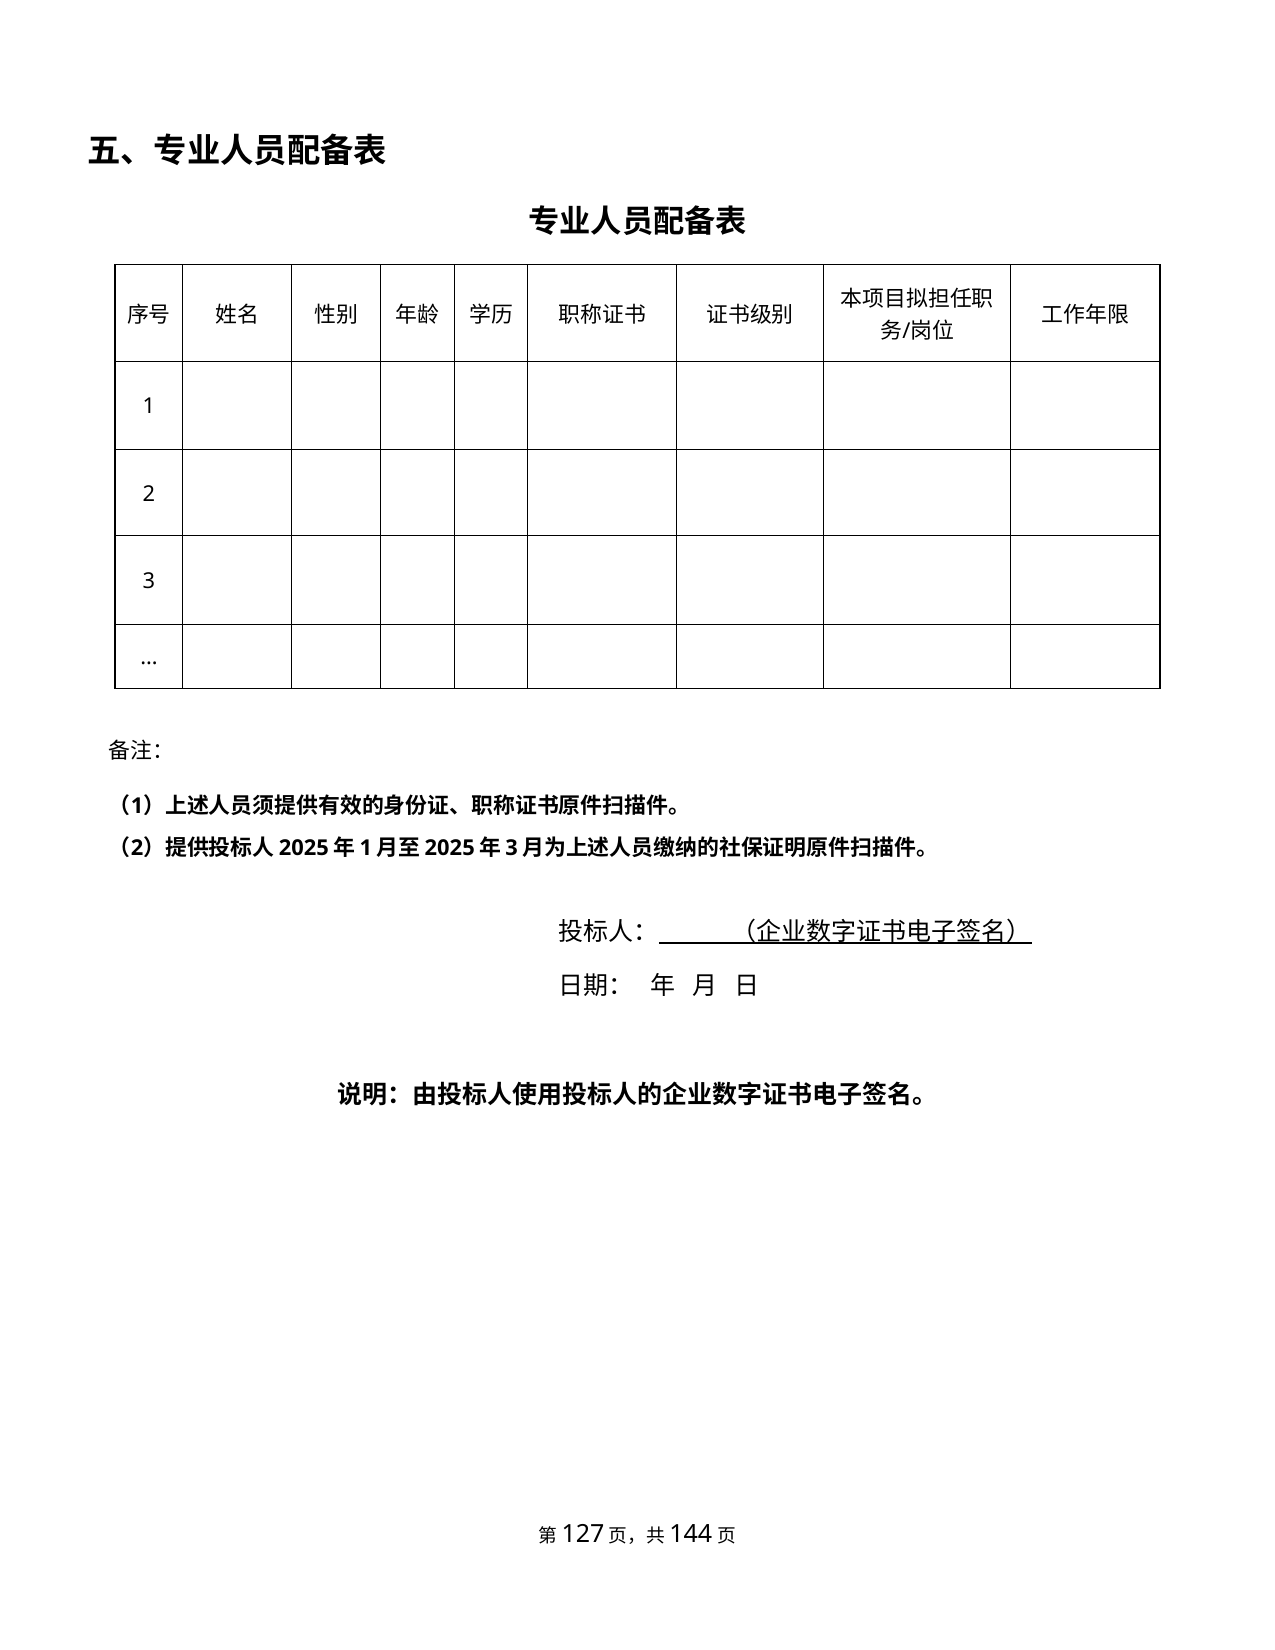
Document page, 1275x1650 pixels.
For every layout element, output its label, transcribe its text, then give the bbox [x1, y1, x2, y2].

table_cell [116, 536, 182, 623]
text （1）上述人员须提供有效的身份证、职称证书原件扫描件。 [109, 781, 1166, 822]
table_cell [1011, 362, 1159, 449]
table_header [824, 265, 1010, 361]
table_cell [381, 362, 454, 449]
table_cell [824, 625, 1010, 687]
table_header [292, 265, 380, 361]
text 说明：由投标人使用投标人的企业数字证书电子签名。 [109, 1074, 1166, 1111]
text （2）提供投标人2025年1月至2025年3月为上述人员缴纳的社保证明原件扫描件。 [109, 822, 1166, 864]
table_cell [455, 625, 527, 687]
text 备注： [109, 733, 1166, 765]
text 日期： 年 月 日 [109, 966, 1166, 1002]
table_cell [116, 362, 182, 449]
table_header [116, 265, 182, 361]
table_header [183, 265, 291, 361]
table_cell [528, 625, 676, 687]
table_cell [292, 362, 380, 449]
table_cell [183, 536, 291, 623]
text 五、专业人员配备表 [87, 124, 1166, 172]
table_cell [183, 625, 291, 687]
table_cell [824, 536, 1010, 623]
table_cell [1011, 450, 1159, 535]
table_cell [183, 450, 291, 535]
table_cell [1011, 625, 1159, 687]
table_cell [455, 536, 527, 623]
text 投标人： （企业数字证书电子签名） [109, 911, 1166, 948]
text 专业人员配备表 [109, 196, 1166, 242]
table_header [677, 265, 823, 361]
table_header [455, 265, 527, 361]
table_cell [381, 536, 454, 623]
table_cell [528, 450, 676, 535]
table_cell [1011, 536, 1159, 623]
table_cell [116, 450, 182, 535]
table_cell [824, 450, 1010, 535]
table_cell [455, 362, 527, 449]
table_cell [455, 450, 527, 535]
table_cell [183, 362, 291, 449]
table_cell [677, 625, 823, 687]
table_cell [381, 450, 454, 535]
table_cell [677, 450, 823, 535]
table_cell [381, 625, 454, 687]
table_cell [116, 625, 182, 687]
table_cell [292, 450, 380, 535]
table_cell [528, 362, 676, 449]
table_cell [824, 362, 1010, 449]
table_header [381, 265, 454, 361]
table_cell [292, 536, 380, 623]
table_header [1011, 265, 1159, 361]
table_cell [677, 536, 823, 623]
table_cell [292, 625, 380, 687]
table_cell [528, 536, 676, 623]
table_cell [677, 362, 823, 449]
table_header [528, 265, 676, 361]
